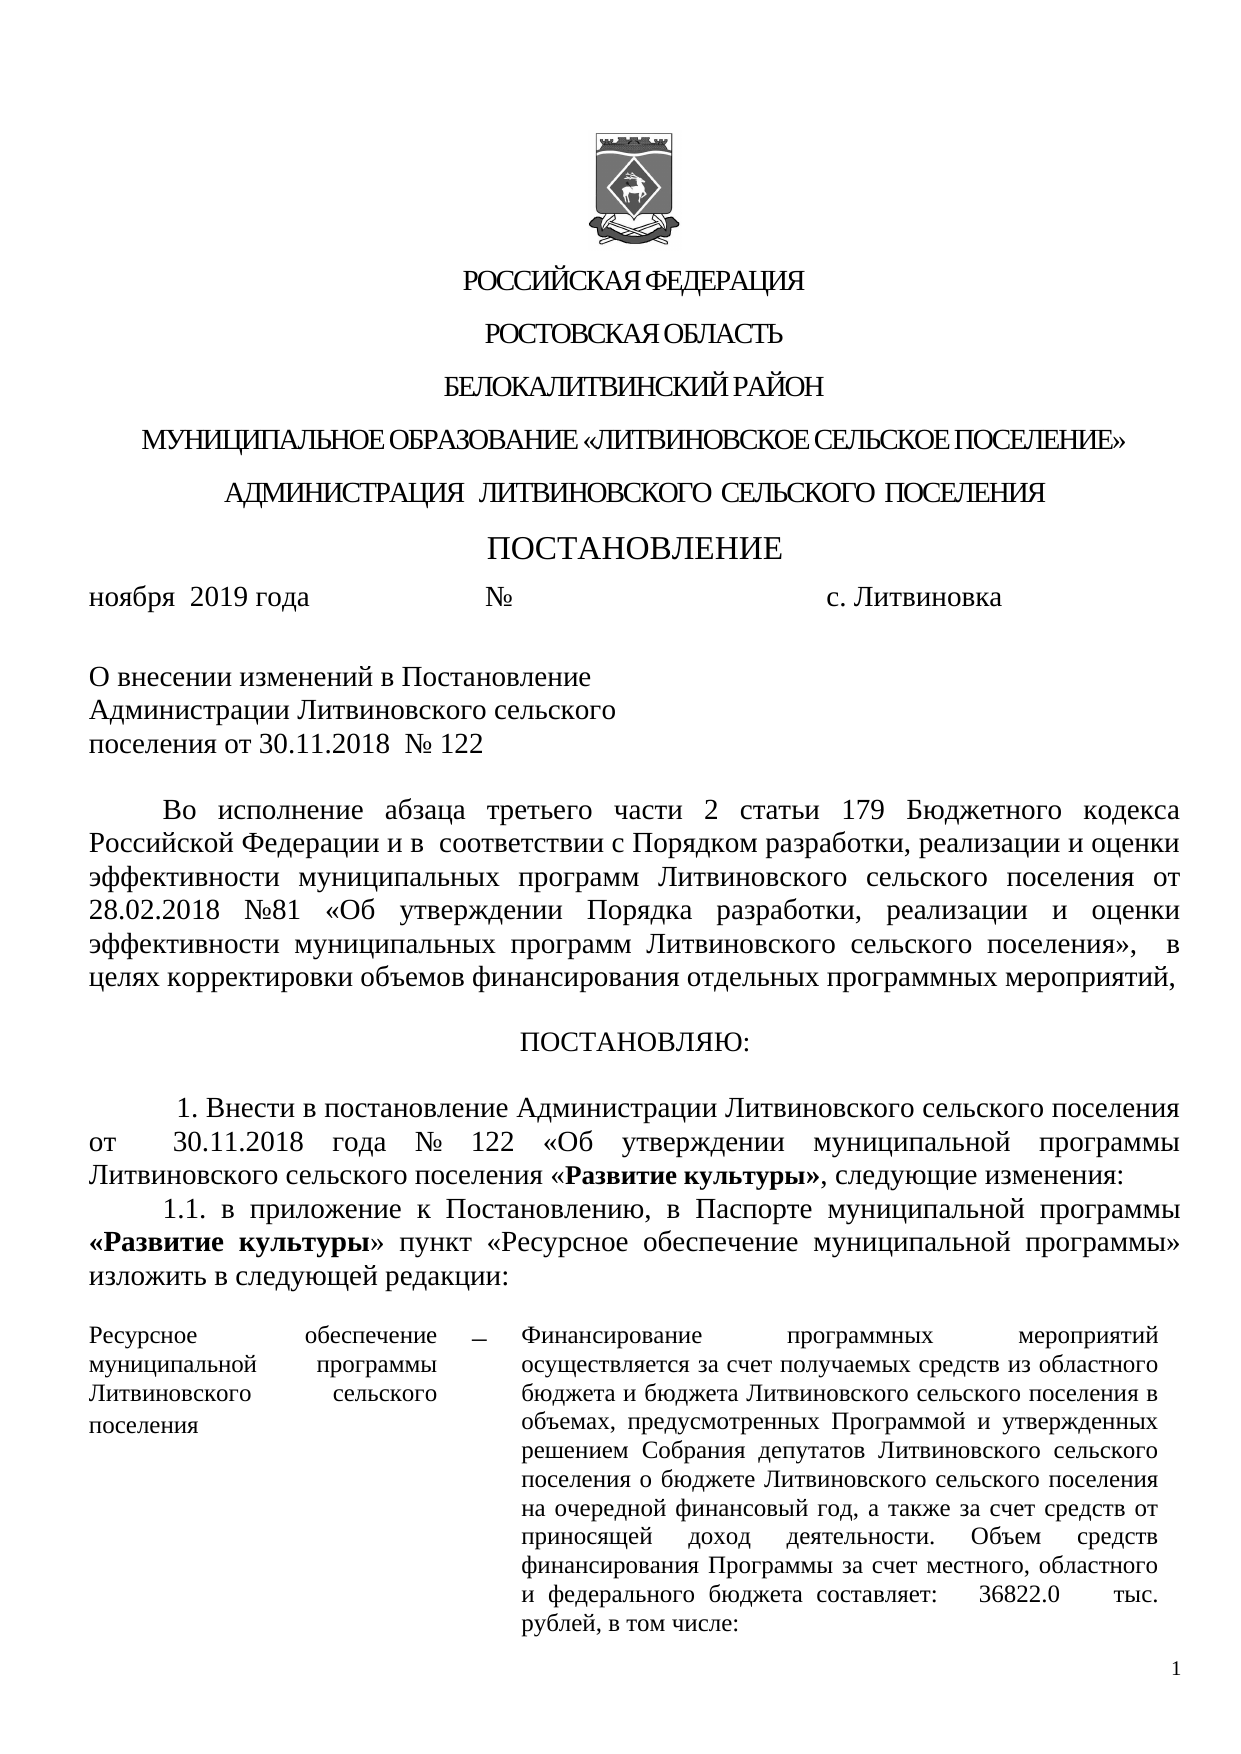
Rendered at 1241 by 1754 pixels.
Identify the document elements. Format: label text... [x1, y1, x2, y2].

table_header – [448, 1320, 510, 1636]
text БЕЛОКАЛИТВИНСКИЙ РАЙОН [89, 369, 1181, 410]
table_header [78, 1320, 448, 1636]
text О внесении изменений в Постановление Администрации Литвиновского сельского поселения от 30.11.2018 № 122 [89, 659, 741, 759]
text РОССИЙСКАЯ ФЕДЕРАЦИЯ [89, 263, 1181, 304]
subtitle ПОСТАНОВЛЕНИЕ [89, 528, 1181, 567]
text 1. Внести в постановление Администрации Литвиновского сельского поселения от 30.11.2018 года № 122 «Об утверждении муниципальной программы Литвиновского сельского поселения «Развитие культуры», следующие изменения: [89, 1090, 1181, 1191]
text ПОСТАНОВЛЯЮ: [89, 1025, 1181, 1058]
text МУНИЦИПАЛЬНОЕ ОБРАЗОВАНИЕ «ЛИТВИНОВСКОЕ СЕЛЬСКОЕ ПОСЕЛЕНИЕ» [89, 422, 1181, 463]
text 1.1. в приложение к Постановлению, в Паспорте муниципальной программы «Развитие культуры» пункт «Ресурсное обеспечение муниципальной программы» изложить в следующей редакции: [89, 1191, 1181, 1291]
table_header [510, 1320, 1170, 1636]
text Во исполнение абзаца третьего части 2 статьи 179 Бюджетного кодекса Российской Федерации и в соответствии с Порядком разработки, реализации и оценки эффективности муниципальных программ Литвиновского сельского поселения от 28.02.2018 №81 «Об утверждении Порядка разработки, реализации и оценки эффективности муниципальных программ Литвиновского сельского поселения», в целях корректировки объемов финансирования отдельных программных мероприятий, [89, 792, 1181, 993]
picture [588, 130, 682, 251]
subtitle АДМИНИСТРАЦИЯ ЛИТВИНОВСКОГО СЕЛЬСКОГО ПОСЕЛЕНИЯ [89, 475, 1181, 516]
text ноября 2019 года № с. Литвиновка [89, 579, 1181, 613]
text РОСТОВСКАЯ ОБЛАСТЬ [89, 316, 1181, 357]
